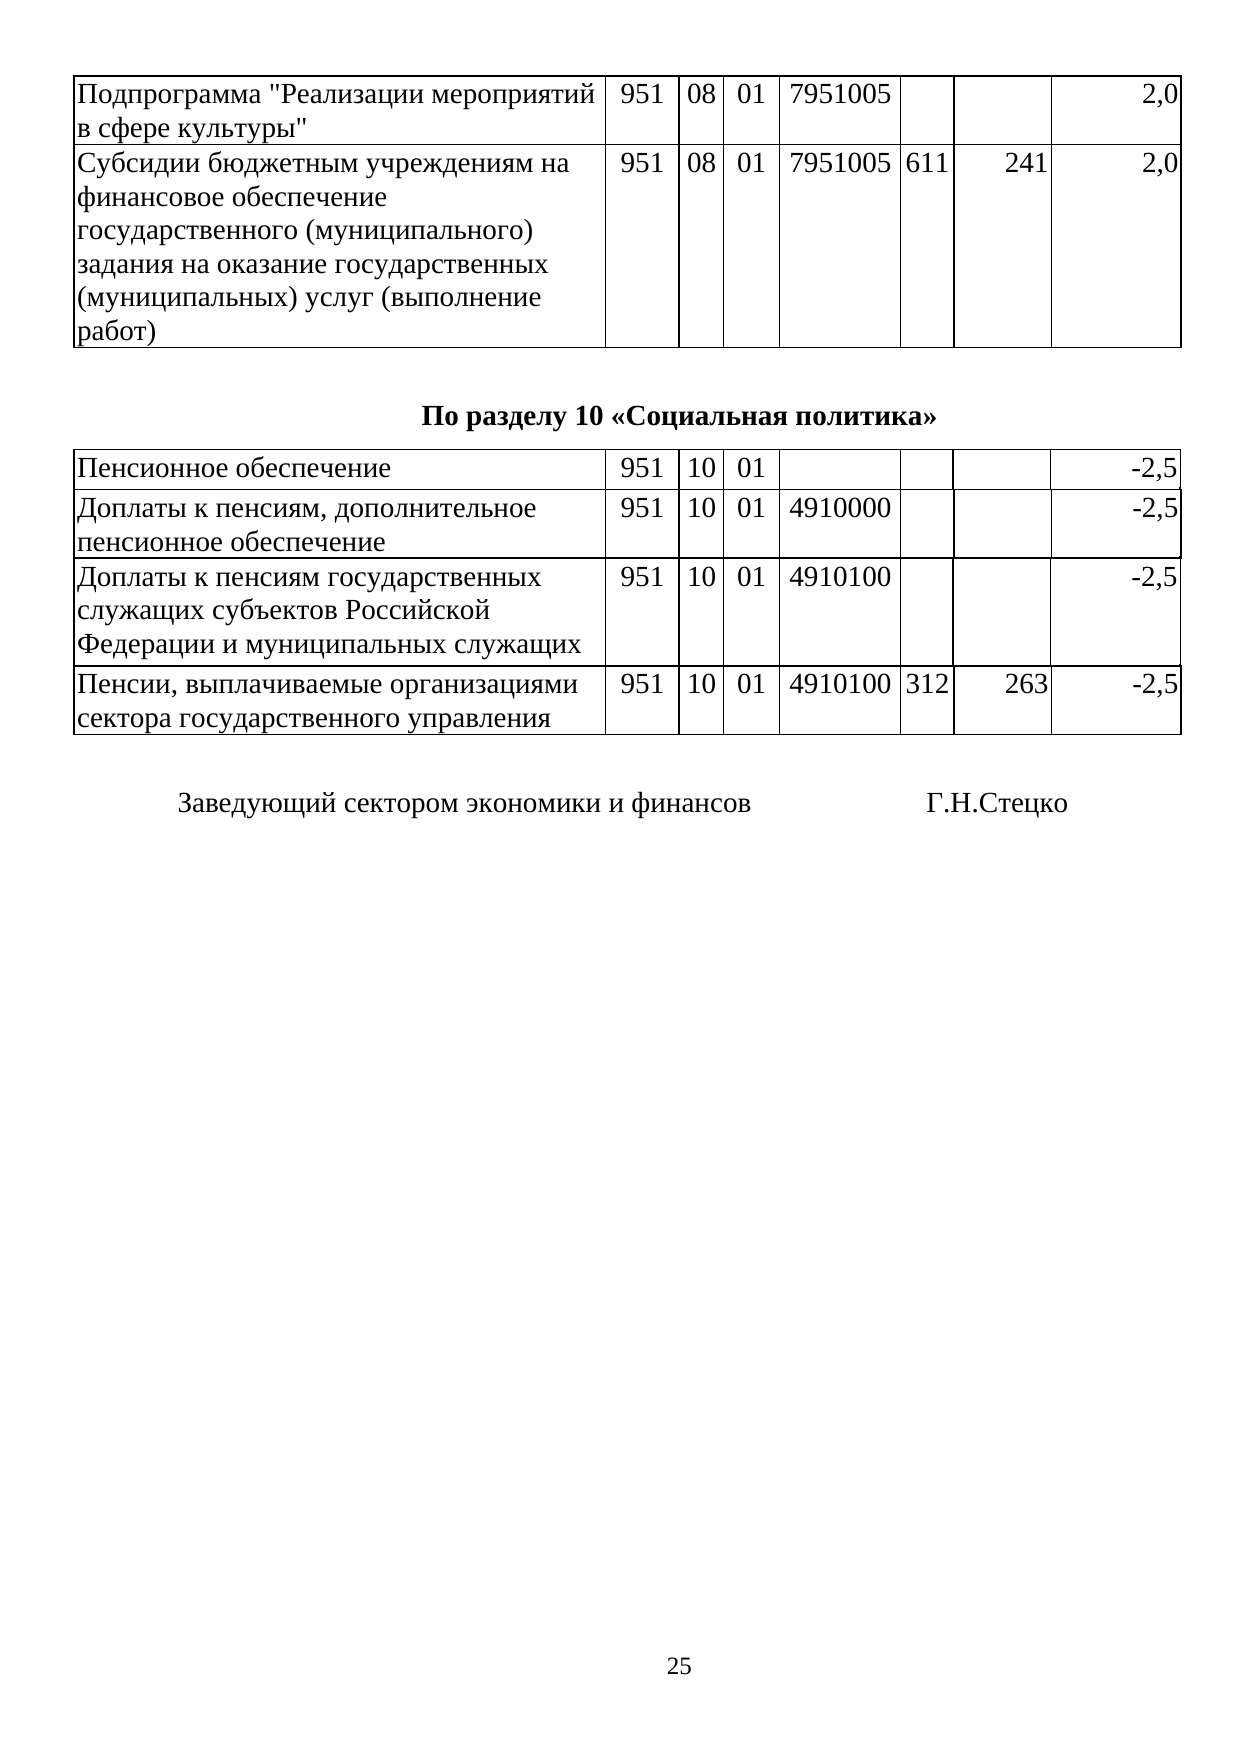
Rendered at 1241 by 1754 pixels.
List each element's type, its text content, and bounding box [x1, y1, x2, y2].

table_cell [901, 77, 953, 144]
text Заведующий сектором экономики и финансов Г.Н.Стецко [177, 786, 1181, 819]
table_cell Доплаты к пенсиям, дополнительное пенсионное обеспечение [75, 490, 605, 557]
table_cell 7951005 [780, 145, 900, 346]
table_cell 951 [606, 145, 678, 346]
table_cell 4910000 [780, 490, 900, 557]
table_cell 01 [724, 490, 779, 557]
table_cell 263 [955, 667, 1051, 734]
table_cell 241 [955, 145, 1051, 346]
table_cell 312 [901, 667, 953, 734]
table_cell 7951005 [780, 77, 900, 144]
table_cell Доплаты к пенсиям государственных служащих субъектов Российской Федерации и муниципальных служащих [75, 559, 605, 665]
table_cell 2,0 [1052, 77, 1180, 144]
table_cell 2,0 [1052, 145, 1180, 346]
table_cell 10 [680, 490, 723, 557]
table_cell [901, 490, 953, 557]
table_header [954, 450, 1050, 488]
table_cell 4910100 [780, 667, 900, 734]
table_cell 01 [724, 145, 779, 346]
table_cell Подпрограмма "Реализации мероприятий в сфере культуры" [75, 77, 605, 144]
table_header 951 [606, 450, 678, 488]
table_cell Пенсии, выплачиваемые организациями сектора государственного управления [75, 667, 605, 734]
table_header 01 [724, 450, 779, 488]
table_header [780, 450, 900, 488]
table_cell 01 [724, 77, 779, 144]
table_header 10 [680, 450, 723, 488]
table_cell 951 [606, 77, 678, 144]
table_header -2,5 [1051, 450, 1180, 488]
table_header Пенсионное обеспечение [75, 450, 605, 488]
table_cell [954, 559, 1050, 665]
table_cell 951 [606, 490, 678, 557]
table_cell 4910100 [780, 559, 900, 665]
table_cell 08 [680, 77, 723, 144]
table_cell [955, 490, 1051, 557]
table_cell 951 [606, 667, 678, 734]
table_cell -2,5 [1052, 667, 1180, 734]
table_cell 10 [680, 559, 723, 665]
table_cell 01 [724, 667, 779, 734]
table_cell [955, 77, 1051, 144]
table_cell [901, 559, 952, 665]
text По разделу 10 «Социальная политика» [177, 398, 1181, 432]
table_cell Субсидии бюджетным учреждениям на финансовое обеспечение государственного (муниципального) задания на оказание государственных (муниципальных) услуг (выполнение работ) [75, 145, 605, 346]
table_cell 10 [680, 667, 723, 734]
table_cell -2,5 [1052, 490, 1180, 557]
table_cell 951 [606, 559, 678, 665]
table_cell 01 [724, 559, 779, 665]
table_header [901, 450, 952, 488]
table_cell 08 [680, 145, 723, 346]
table_cell 611 [901, 145, 953, 346]
table_cell -2,5 [1051, 559, 1180, 665]
